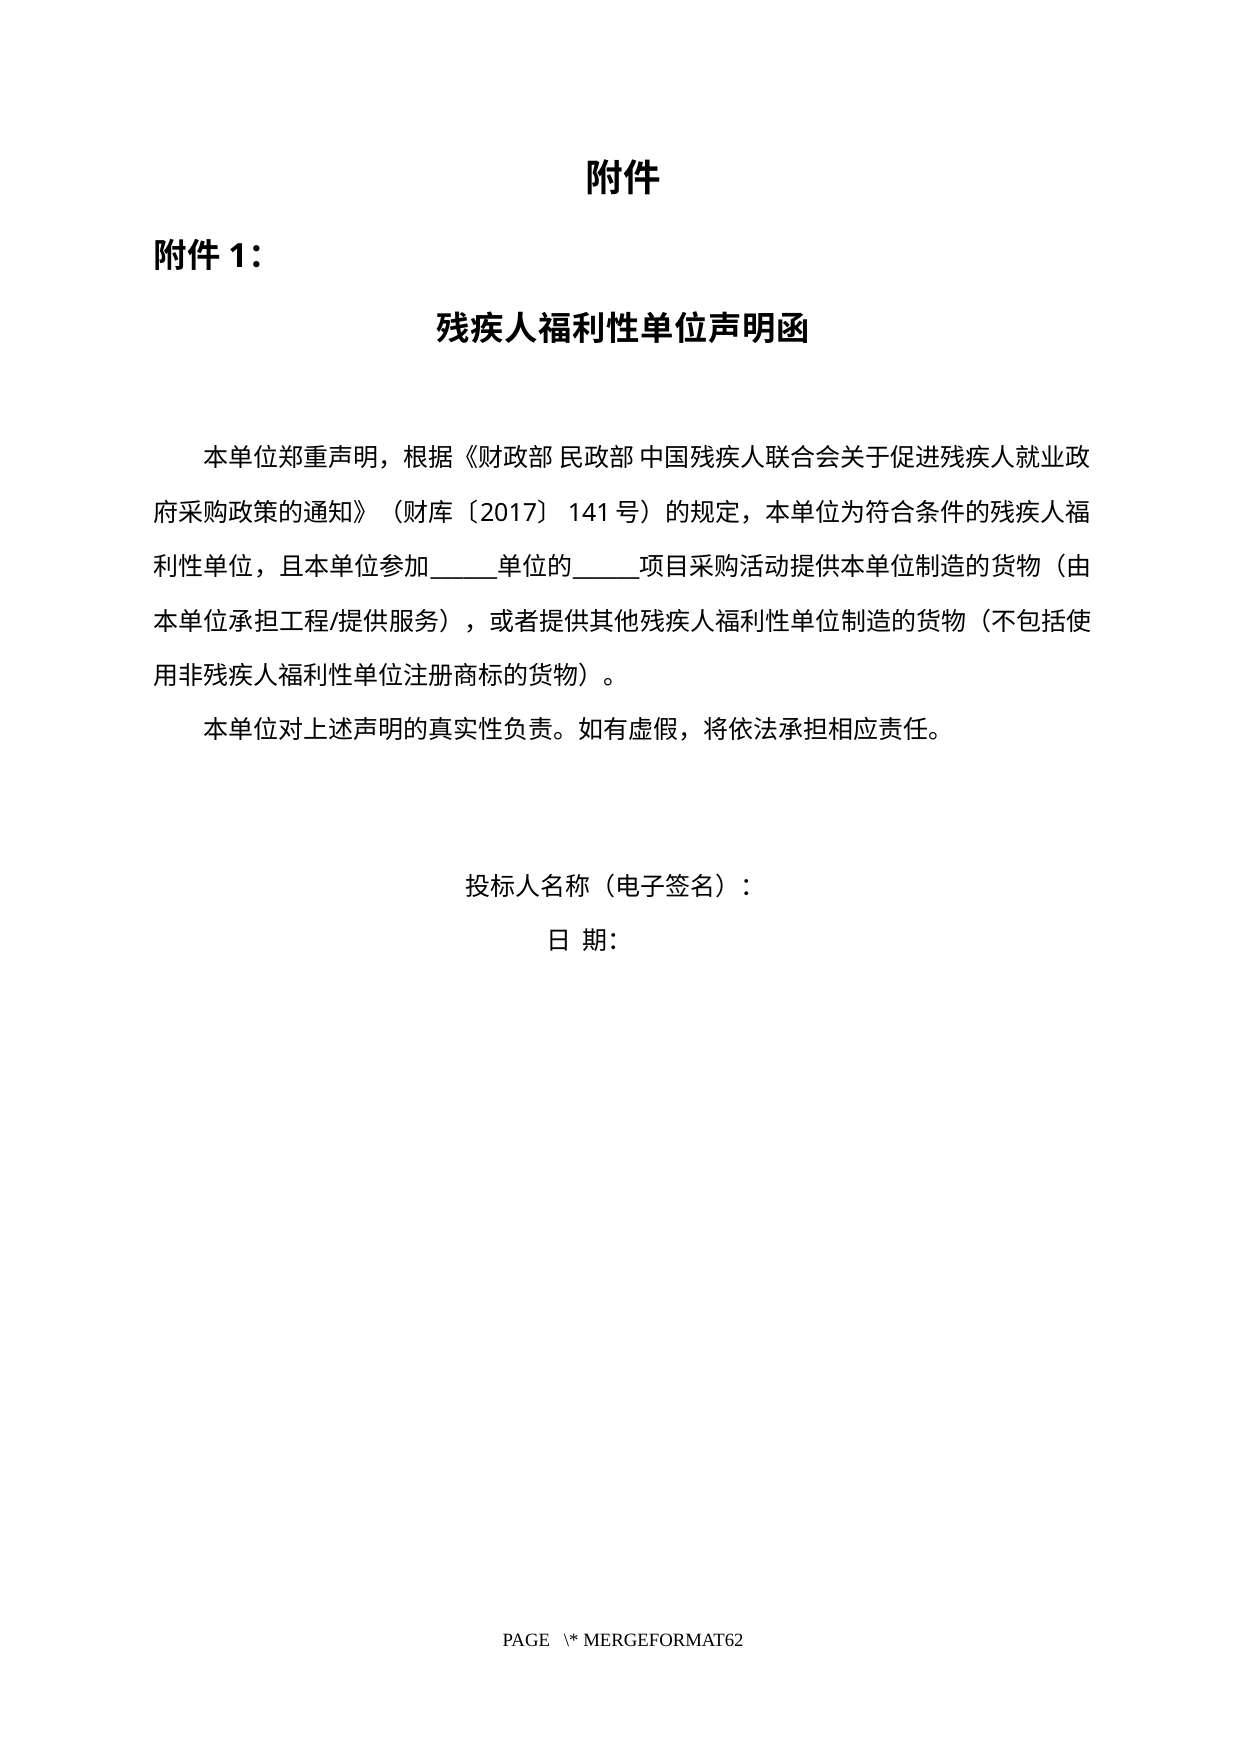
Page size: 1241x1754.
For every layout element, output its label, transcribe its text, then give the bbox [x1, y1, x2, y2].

text 日 期： [153, 921, 930, 957]
text 附件 [153, 148, 1092, 202]
text 本单位郑重声明，根据《财政部 民政部 中国残疾人联合会关于促进残疾人就业政府采购政策的通知》（财库〔2017〕 141号）的规定，本单位为符合条件的残疾人福利性单位，且本单位参加______单位的______项目采购活动提供本单位制造的货物（由本单位承担工程/提供服务），或者提供其他残疾人福利性单位制造的货物（不包括使用非残疾人福利性单位注册商标的货物）。 [153, 438, 1092, 692]
text 本单位对上述声明的真实性负责。如有虚假，将依法承担相应责任。 [153, 710, 1092, 746]
text 投标人名称（电子签名）： [153, 866, 930, 902]
text 残疾人福利性单位声明函 [153, 302, 1092, 350]
text 附件1： [153, 229, 1092, 277]
